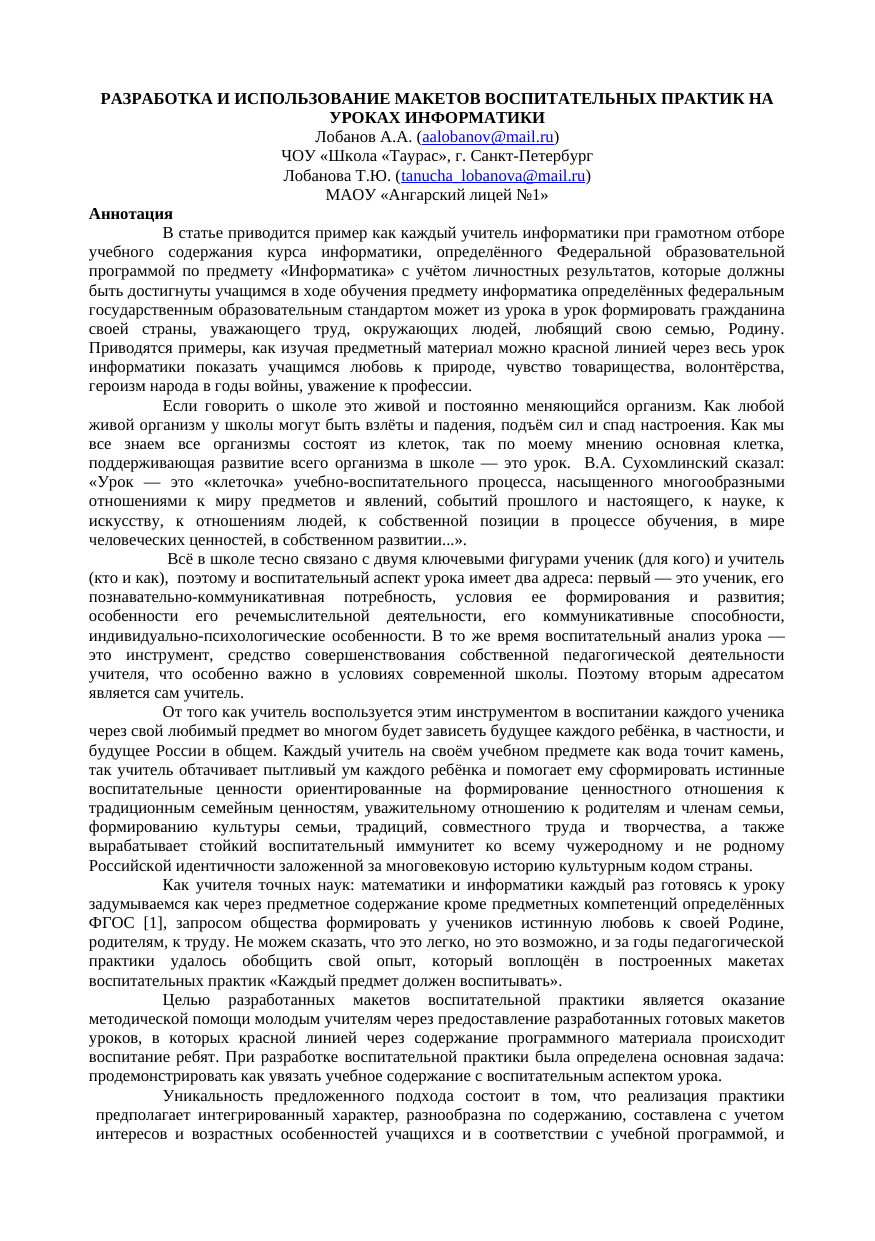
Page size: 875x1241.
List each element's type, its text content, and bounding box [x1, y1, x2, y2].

text Аннотация [89, 204, 785, 223]
text Целью разработанных макетов воспитательной практики является оказание методической помощи молодым учителям через предоставление разработанных готовых макетов уроков, в которых красной линией через содержание программного материала происходит воспитание ребят. При разработке воспитательной практики была определена основная задача: продемонстрировать как увязать учебное содержание с воспитательным аспектом урока. [89, 989, 785, 1085]
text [96, 1085, 785, 1143]
text Всё в школе тесно связано с двумя ключевыми фигурами ученик (для кого) и учитель (кто и как), поэтому и воспитательный аспект урока имеет два адреса: первый — это ученик, его познавательно-коммуникативная потребность, условия ее формирования и развития; особенности его речемыслительной деятельности, его коммуникативные способности, индивидуально-психологические особенности. В то же время воспитательный анализ урока — это инструмент, средство совершенствования собственной педагогической деятельности учителя, что особенно важно в условиях современной школы. Поэтому вторым адресатом является сам учитель. [89, 549, 785, 702]
text Лобанов А.А. (aalobanov@mail.ru) [89, 127, 785, 146]
text Если говорить о школе это живой и постоянно меняющийся организм. Как любой живой организм у школы могут быть взлёты и падения, подъём сил и спад настроения. Как мы все знаем все организмы состоят из клеток, так по моему мнению основная клетка, поддерживающая развитие всего организма в школе — это урок. В.А. Сухомлинский сказал: «Урок — это «клеточка» учебно-воспитательного процесса, насыщенного многообразными отношениями к миру предметов и явлений, событий прошлого и настоящего, к науке, к искусству, к отношениям людей, к собственной позиции в процессе обучения, в мире человеческих ценностей, в собственном развитии...». [89, 395, 785, 549]
text Как учителя точных наук: математики и информатики каждый раз готовясь к уроку задумываемся как через предметное содержание кроме предметных компетенций определённых ФГОС [1], запросом общества формировать у учеников истинную любовь к своей Родине, родителям, к труду. Не можем сказать, что это легко, но это возможно, и за годы педагогической практики удалось обобщить свой опыт, который воплощён в построенных макетах воспитательных практик «Каждый предмет должен воспитывать». [89, 874, 785, 989]
text ЧОУ «Школа «Таурас», г. Санкт-Петербург [89, 146, 785, 165]
text Лобанова Т.Ю. (tanucha_lobanova@mail.ru) [89, 165, 785, 184]
text От того как учитель воспользуется этим инструментом в воспитании каждого ученика через свой любимый предмет во многом будет зависеть будущее каждого ребёнка, в частности, и будущее России в общем. Каждый учитель на своём учебном предмете как вода точит камень, так учитель обтачивает пытливый ум каждого ребёнка и помогает ему сформировать истинные воспитательные ценности ориентированные на формирование ценностного отношения к традиционным семейным ценностям, уважительному отношению к родителям и членам семьи, формированию культуры семьи, традиций, совместного труда и творчества, а также вырабатывает стойкий воспитательный иммунитет ко всему чужеродному и не родному Российской идентичности заложенной за многовековую историю культурным кодом страны. [89, 702, 785, 874]
text В статье приводится пример как каждый учитель информатики при грамотном отборе учебного содержания курса информатики, определённого Федеральной образовательной программой по предмету «Информатика» с учётом личностных результатов, которые должны быть достигнуты учащимся в ходе обучения предмету информатика определённых федеральным государственным образовательным стандартом может из урока в урок формировать гражданина своей страны, уважающего труд, окружающих людей, любящий свою семью, Родину. Приводятся примеры, как изучая предметный материал можно красной линией через весь урок информатики показать учащимся любовь к природе, чувство товарищества, волонтёрства, героизм народа в годы войны, уважение к профессии. [89, 223, 785, 395]
text МАОУ «Ангарский лицей №1» [89, 184, 785, 204]
text РАЗРАБОТКА И ИСПОЛЬЗОВАНИЕ МАКЕТОВ ВОСПИТАТЕЛЬНЫХ ПРАКТИК НА УРОКАХ ИНФОРМАТИКИ [89, 89, 785, 127]
